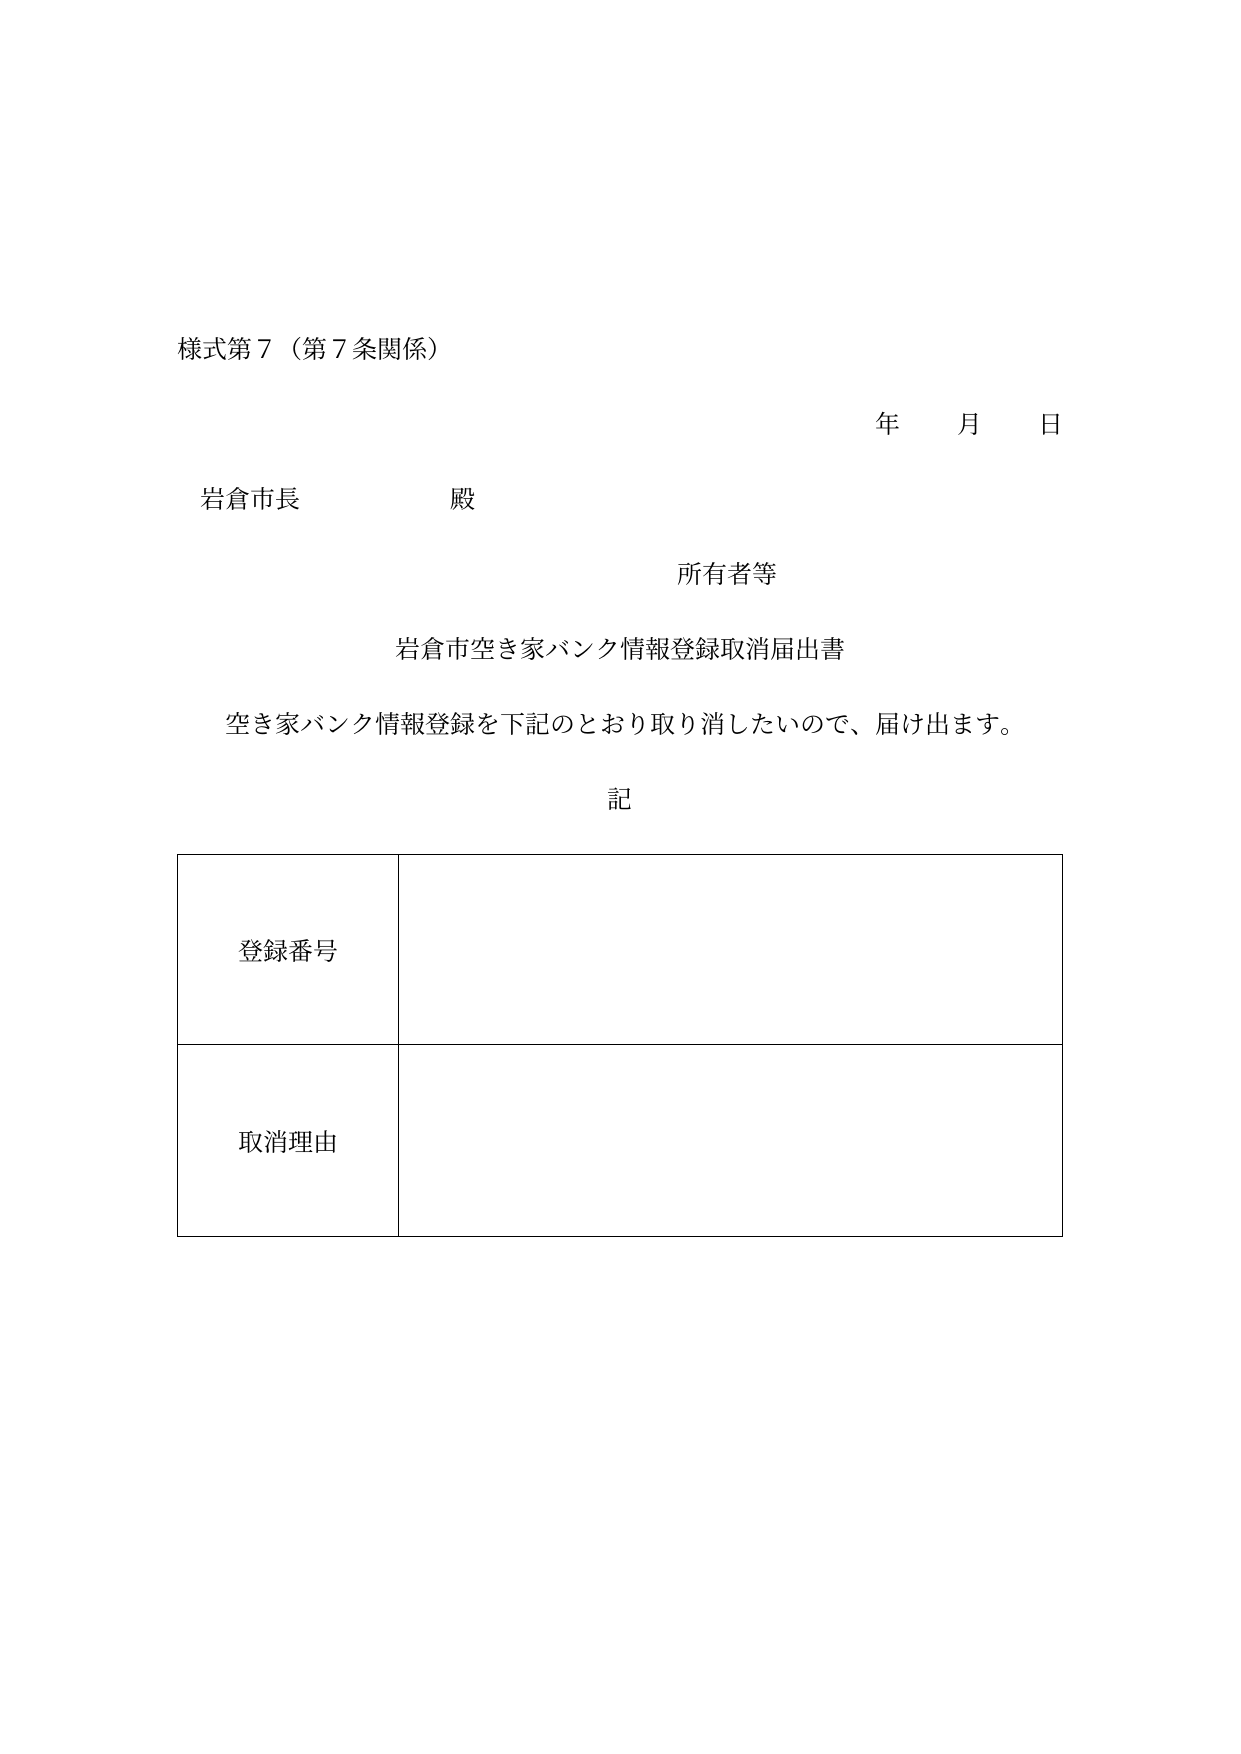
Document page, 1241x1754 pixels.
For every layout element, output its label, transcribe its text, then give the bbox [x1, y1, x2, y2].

text 年 月 日 [177, 404, 1063, 442]
text 記 [177, 779, 1063, 817]
table_cell 取消理由 [178, 1045, 398, 1236]
text 所有者等 [177, 554, 1063, 592]
text 岩倉市長 殿 [200, 479, 1063, 517]
table_header [399, 855, 1062, 1044]
text 空き家バンク情報登録を下記のとおり取り消したいので、届け出ます。 [200, 704, 1063, 742]
text 様式第７（第７条関係） [177, 329, 1063, 367]
table_header 登録番号 [178, 855, 398, 1044]
table_cell [399, 1045, 1062, 1236]
text 岩倉市空き家バンク情報登録取消届出書 [177, 629, 1063, 667]
